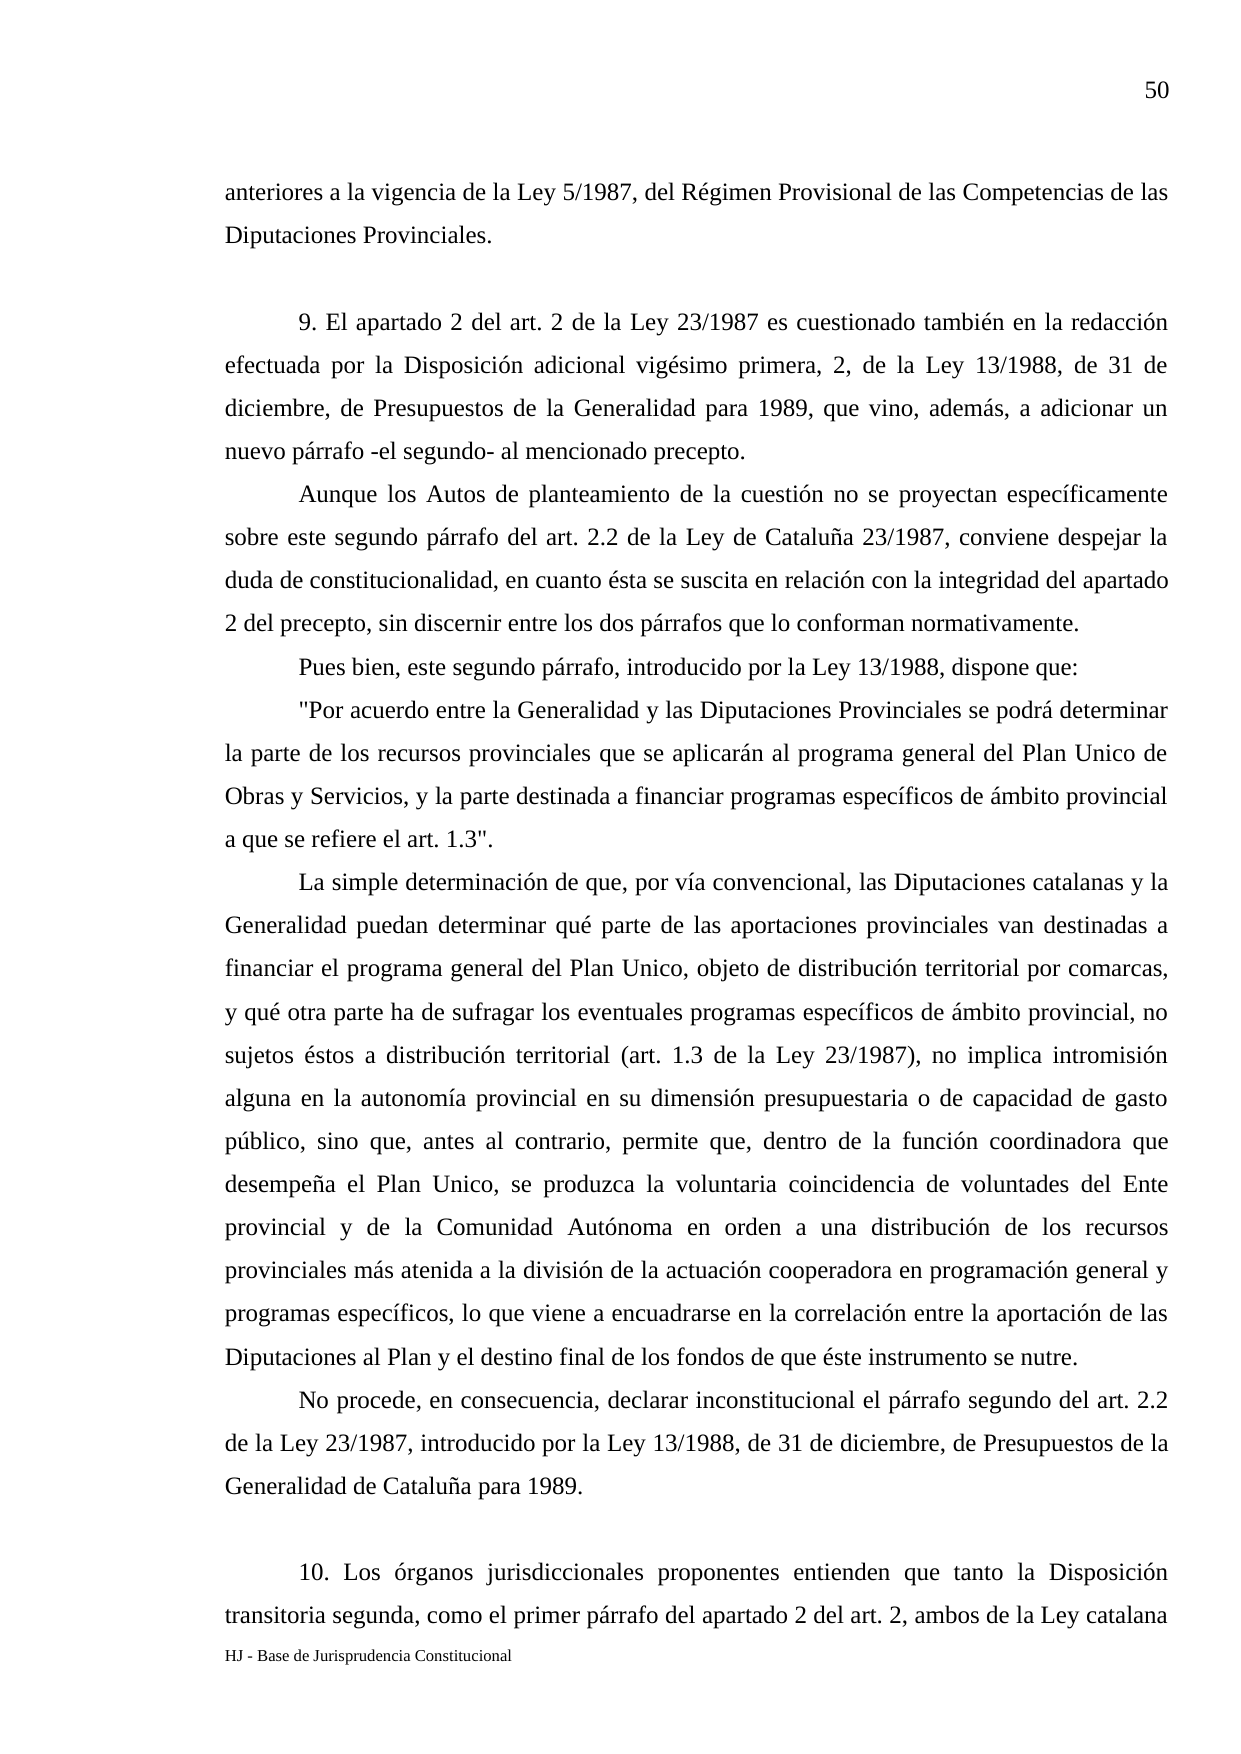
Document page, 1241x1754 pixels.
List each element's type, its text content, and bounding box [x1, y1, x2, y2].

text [224, 177, 1169, 249]
text 9. El apartado 2 del art. 2 de la Ley 23/1987 es cuestionado también en la redacción efectuada por la Disposición adicional vigésimo primera, 2, de la Ley 13/1988, de 31 de diciembre, de Presupuestos de la Generalidad para 1989, que vino, además, a adicionar un nuevo párrafo -el segundo- al mencionado precepto. [224, 307, 1169, 465]
text Aunque los Autos de planteamiento de la cuestión no se proyectan específicamente sobre este segundo párrafo del art. 2.2 de la Ley de Cataluña 23/1987, conviene despejar la duda de constitucionalidad, en cuanto ésta se suscita en relación con la integridad del apartado 2 del precepto, sin discernir entre los dos párrafos que lo conforman normativamente. [224, 479, 1169, 637]
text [224, 1557, 1169, 1629]
text La simple determinación de que, por vía convencional, las Diputaciones catalanas y la Generalidad puedan determinar qué parte de las aportaciones provinciales van destinadas a financiar el programa general del Plan Unico, objeto de distribución territorial por comarcas, y qué otra parte ha de sufragar los eventuales programas específicos de ámbito provincial, no sujetos éstos a distribución territorial (art. 1.3 de la Ley 23/1987), no implica intromisión alguna en la autonomía provincial en su dimensión presupuestaria o de capacidad de gasto público, sino que, antes al contrario, permite que, dentro de la función coordinadora que desempeña el Plan Unico, se produzca la voluntaria coincidencia de voluntades del Ente provincial y de la Comunidad Autónoma en orden a una distribución de los recursos provinciales más atenida a la división de la actuación cooperadora en programación general y programas específicos, lo que viene a encuadrarse en la correlación entre la aportación de las Diputaciones al Plan y el destino final de los fondos de que éste instrumento se nutre. [224, 867, 1169, 1370]
text Pues bien, este segundo párrafo, introducido por la Ley 13/1988, dispone que: [224, 652, 1169, 680]
text No procede, en consecuencia, declarar inconstitucional el párrafo segundo del art. 2.2 de la Ley 23/1987, introducido por la Ley 13/1988, de 31 de diciembre, de Presupuestos de la Generalidad de Cataluña para 1989. [224, 1385, 1169, 1500]
text "Por acuerdo entre la Generalidad y las Diputaciones Provinciales se podrá determinar la parte de los recursos provinciales que se aplicarán al programa general del Plan Unico de Obras y Servicios, y la parte destinada a financiar programas específicos de ámbito provincial a que se refiere el art. 1.3". [224, 695, 1169, 853]
